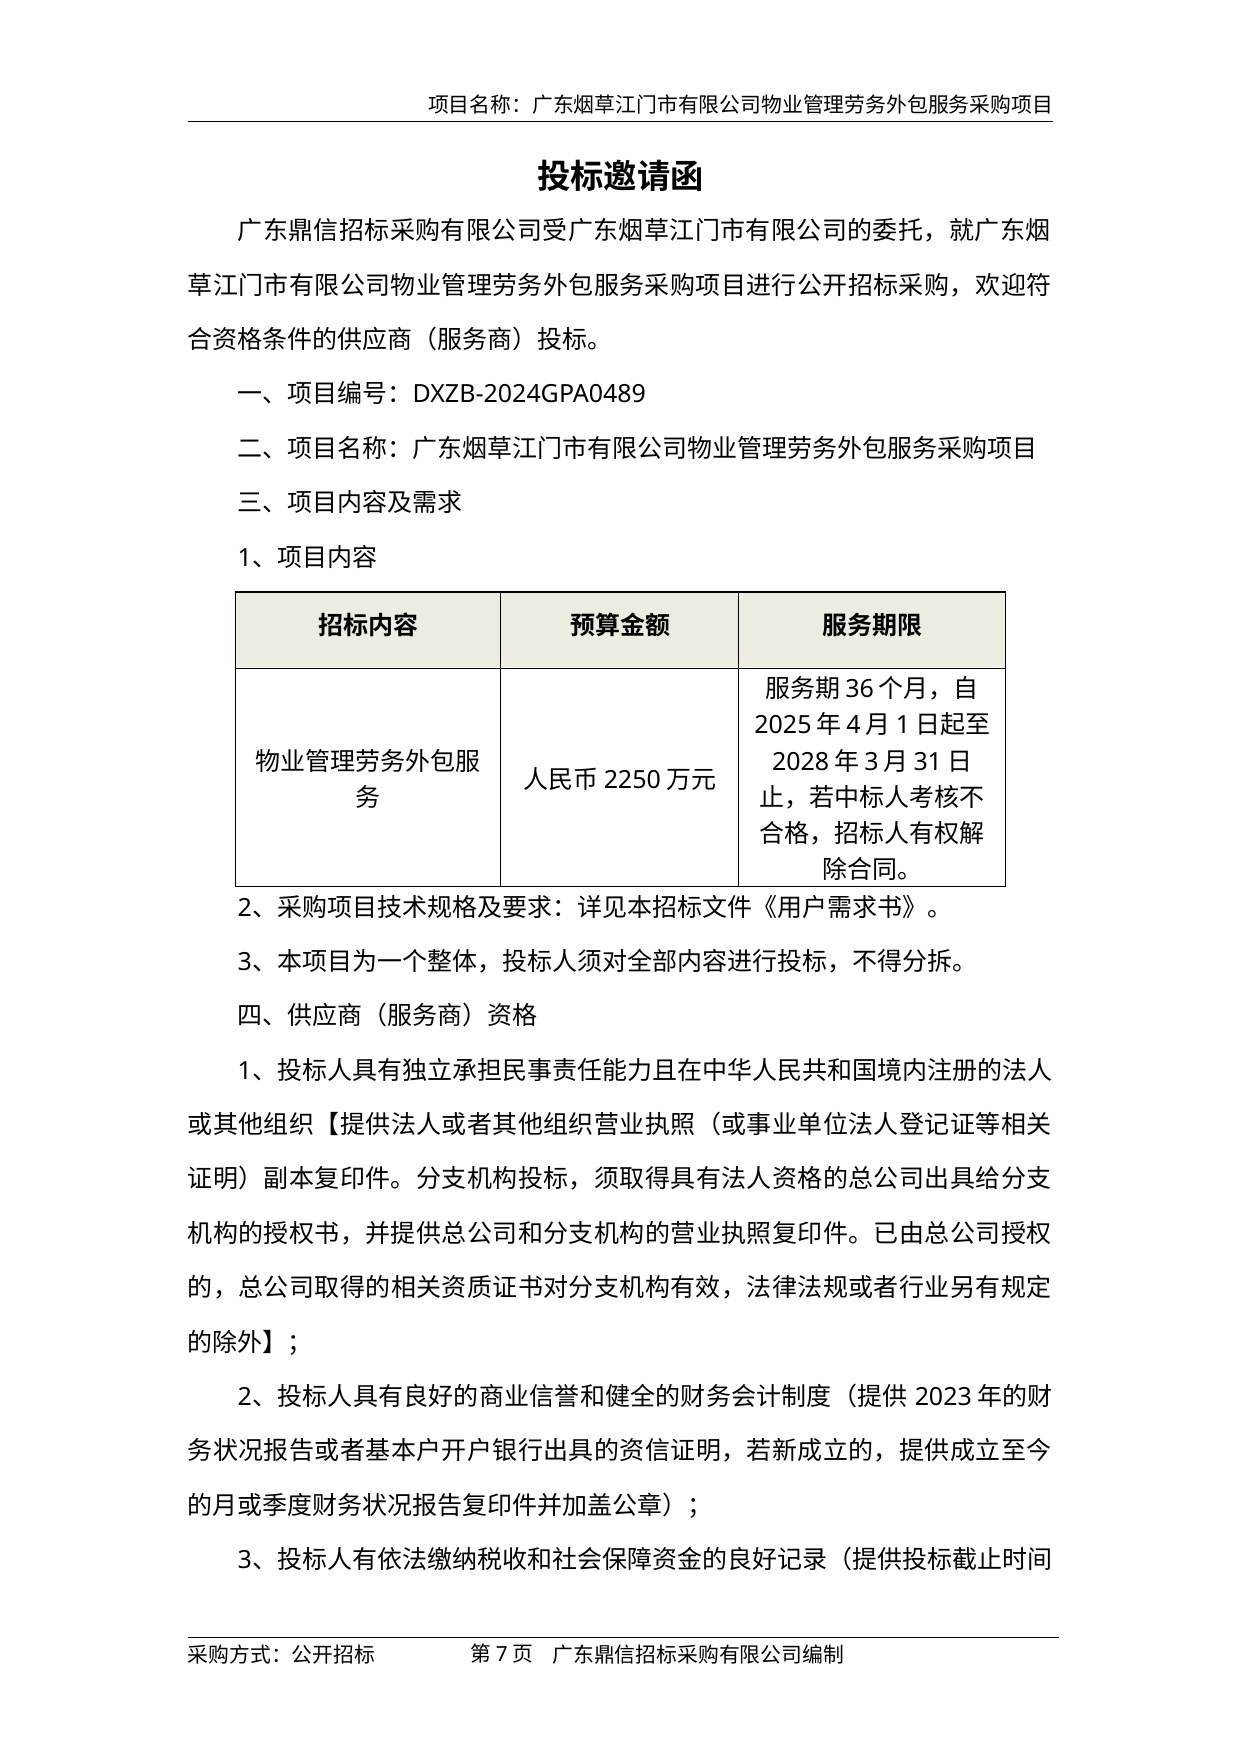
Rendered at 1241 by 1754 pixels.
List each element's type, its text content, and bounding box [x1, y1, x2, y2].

text 2、投标人具有良好的商业信誉和健全的财务会计制度（提供2023年的财务状况报告或者基本户开户银行出具的资信证明，若新成立的，提供成立至今的月或季度财务状况报告复印件并加盖公章）； [187, 1376, 1053, 1521]
table_cell 物业管理劳务外包服务 [236, 669, 500, 886]
text 1、项目内容 [187, 537, 1053, 573]
list 三、项目内容及需求 [187, 483, 1053, 519]
table_header 服务期限 [739, 593, 1005, 667]
text 2、采购项目技术规格及要求：详见本招标文件《用户需求书》。 [187, 887, 1053, 923]
text 3、本项目为一个整体，投标人须对全部内容进行投标，不得分拆。 [187, 941, 1053, 978]
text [187, 1539, 1053, 1576]
table_cell 人民币2250万元 [501, 669, 738, 886]
list 四、供应商（服务商）资格 [187, 996, 1053, 1032]
text 广东鼎信招标采购有限公司受广东烟草江门市有限公司的委托，就广东烟草江门市有限公司物业管理劳务外包服务采购项目进行公开招标采购，欢迎符合资格条件的供应商（服务商）投标。 [187, 211, 1053, 356]
text 1、投标人具有独立承担民事责任能力且在中华人民共和国境内注册的法人或其他组织【提供法人或者其他组织营业执照（或事业单位法人登记证等相关证明）副本复印件。分支机构投标，须取得具有法人资格的总公司出具给分支机构的授权书，并提供总公司和分支机构的营业执照复印件。已由总公司授权的，总公司取得的相关资质证书对分支机构有效，法律法规或者行业另有规定的除外】； [187, 1050, 1053, 1358]
table_header 招标内容 [236, 593, 500, 667]
list 二、项目名称：广东烟草江门市有限公司物业管理劳务外包服务采购项目 [187, 428, 1053, 464]
table_header 预算金额 [501, 593, 738, 667]
text 投标邀请函 [187, 150, 1053, 198]
table_cell 服务期36个月，自2025年4月1日起至2028年3月31日止，若中标人考核不合格，招标人有权解除合同。 [739, 669, 1005, 886]
list 一、项目编号：DXZB-2024GPA0489 [187, 374, 1053, 410]
